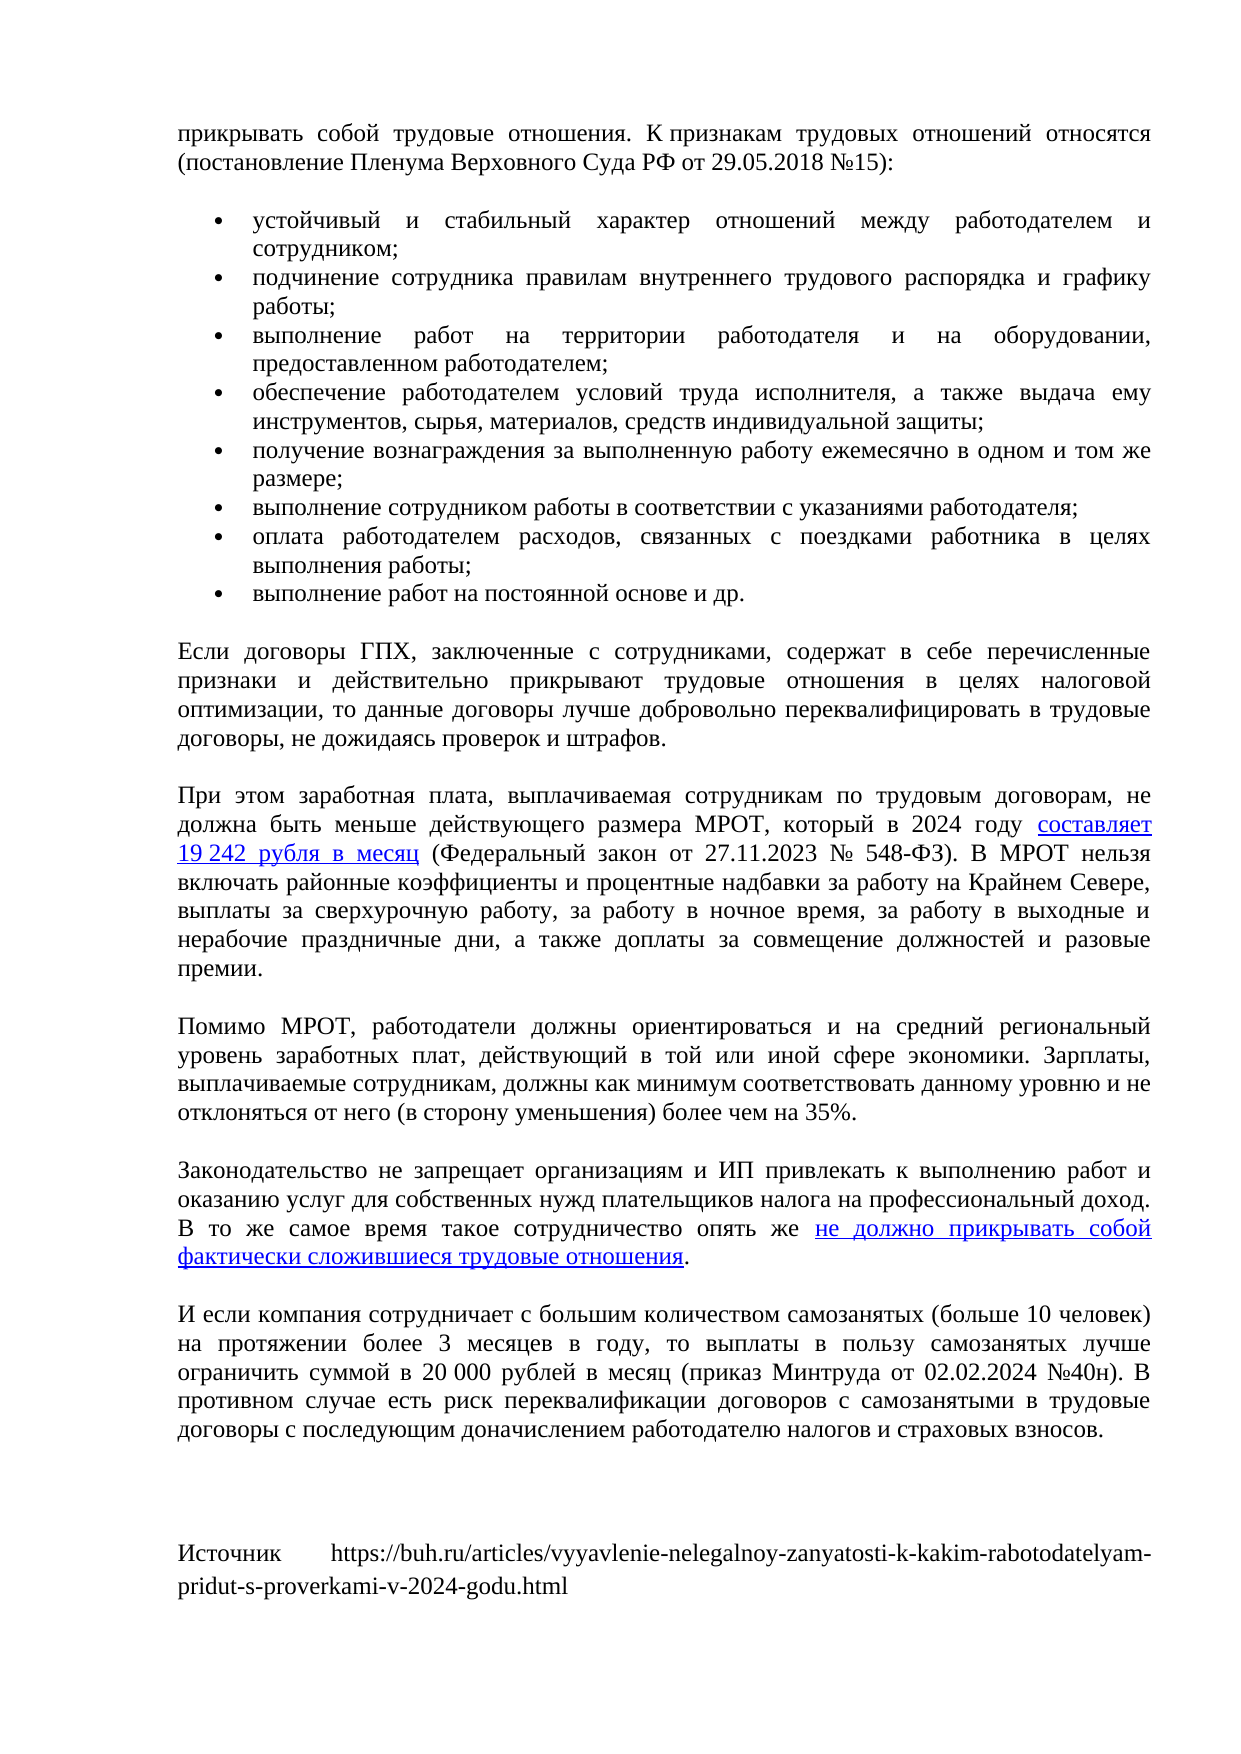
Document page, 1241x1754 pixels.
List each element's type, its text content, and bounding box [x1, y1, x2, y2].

list подчинение сотрудника правилам внутреннего трудового распорядка и графику работы; [215, 262, 1152, 320]
list выполнение сотрудником работы в соответствии с указаниями работодателя; [215, 492, 1152, 521]
list устойчивый и стабильный характер отношений между работодателем и сотрудником; [215, 205, 1152, 262]
text Источник https://buh.ru/articles/vyyavlenie-nelegalnoy-zanyatosti-k-kakim-rabotodatelyam-pridut-s-proverkami-v-2024-godu.html [177, 1472, 1152, 1600]
text Законодательство не запрещает организациям и ИП привлекать к выполнению работ и оказанию услуг для собственных нужд плательщиков налога на профессиональный доход. В то же самое время такое сотрудничество опять же не должно прикрывать собой фактически сложившиеся трудовые отношения. [177, 1155, 1152, 1270]
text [177, 118, 1152, 176]
text И если компания сотрудничает с большим количеством самозанятых (больше 10 человек) на протяжении более 3 месяцев в году, то выплаты в пользу самозанятых лучше ограничить суммой в 20 000 рублей в месяц (приказ Минтруда от 02.02.2024 №40н). В противном случае есть риск переквалификации договоров с самозанятыми в трудовые договоры с последующим доначислением работодателю налогов и страховых взносов. [177, 1299, 1152, 1443]
list обеспечение работодателем условий труда исполнителя, а также выдача ему инструментов, сырья, материалов, средств индивидуальной защиты; [215, 377, 1152, 435]
list выполнение работ на постоянной основе и др. [215, 578, 1152, 607]
list выполнение работ на территории работодателя и на оборудовании, предоставленном работодателем; [215, 320, 1152, 377]
list оплата работодателем расходов, связанных с поездками работника в целях выполнения работы; [215, 521, 1152, 578]
list получение вознаграждения за выполненную работу ежемесячно в одном и том же размере; [215, 435, 1152, 492]
text Если договоры ГПХ, заключенные с сотрудниками, содержат в себе перечисленные признаки и действительно прикрывают трудовые отношения в целях налоговой оптимизации, то данные договоры лучше добровольно переквалифицировать в трудовые договоры, не дожидаясь проверок и штрафов. [177, 636, 1152, 751]
text При этом заработная плата, выплачиваемая сотрудникам по трудовым договорам, не должна быть меньше действующего размера МРОТ, который в 2024 году составляет 19 242 рубля в месяц (Федеральный закон от 27.11.2023 № 548-ФЗ). В МРОТ нельзя включать районные коэффициенты и процентные надбавки за работу на Крайнем Севере, выплаты за сверхурочную работу, за работу в ночное время, за работу в выходные и нерабочие праздничные дни, а также доплаты за совмещение должностей и разовые премии. [177, 781, 1152, 982]
text Помимо МРОТ, работодатели должны ориентироваться и на средний региональный уровень заработных плат, действующий в той или иной сфере экономики. Зарплаты, выплачиваемые сотрудникам, должны как минимум соответствовать данному уровню и не отклоняться от него (в сторону уменьшения) более чем на 35%. [177, 1011, 1152, 1126]
